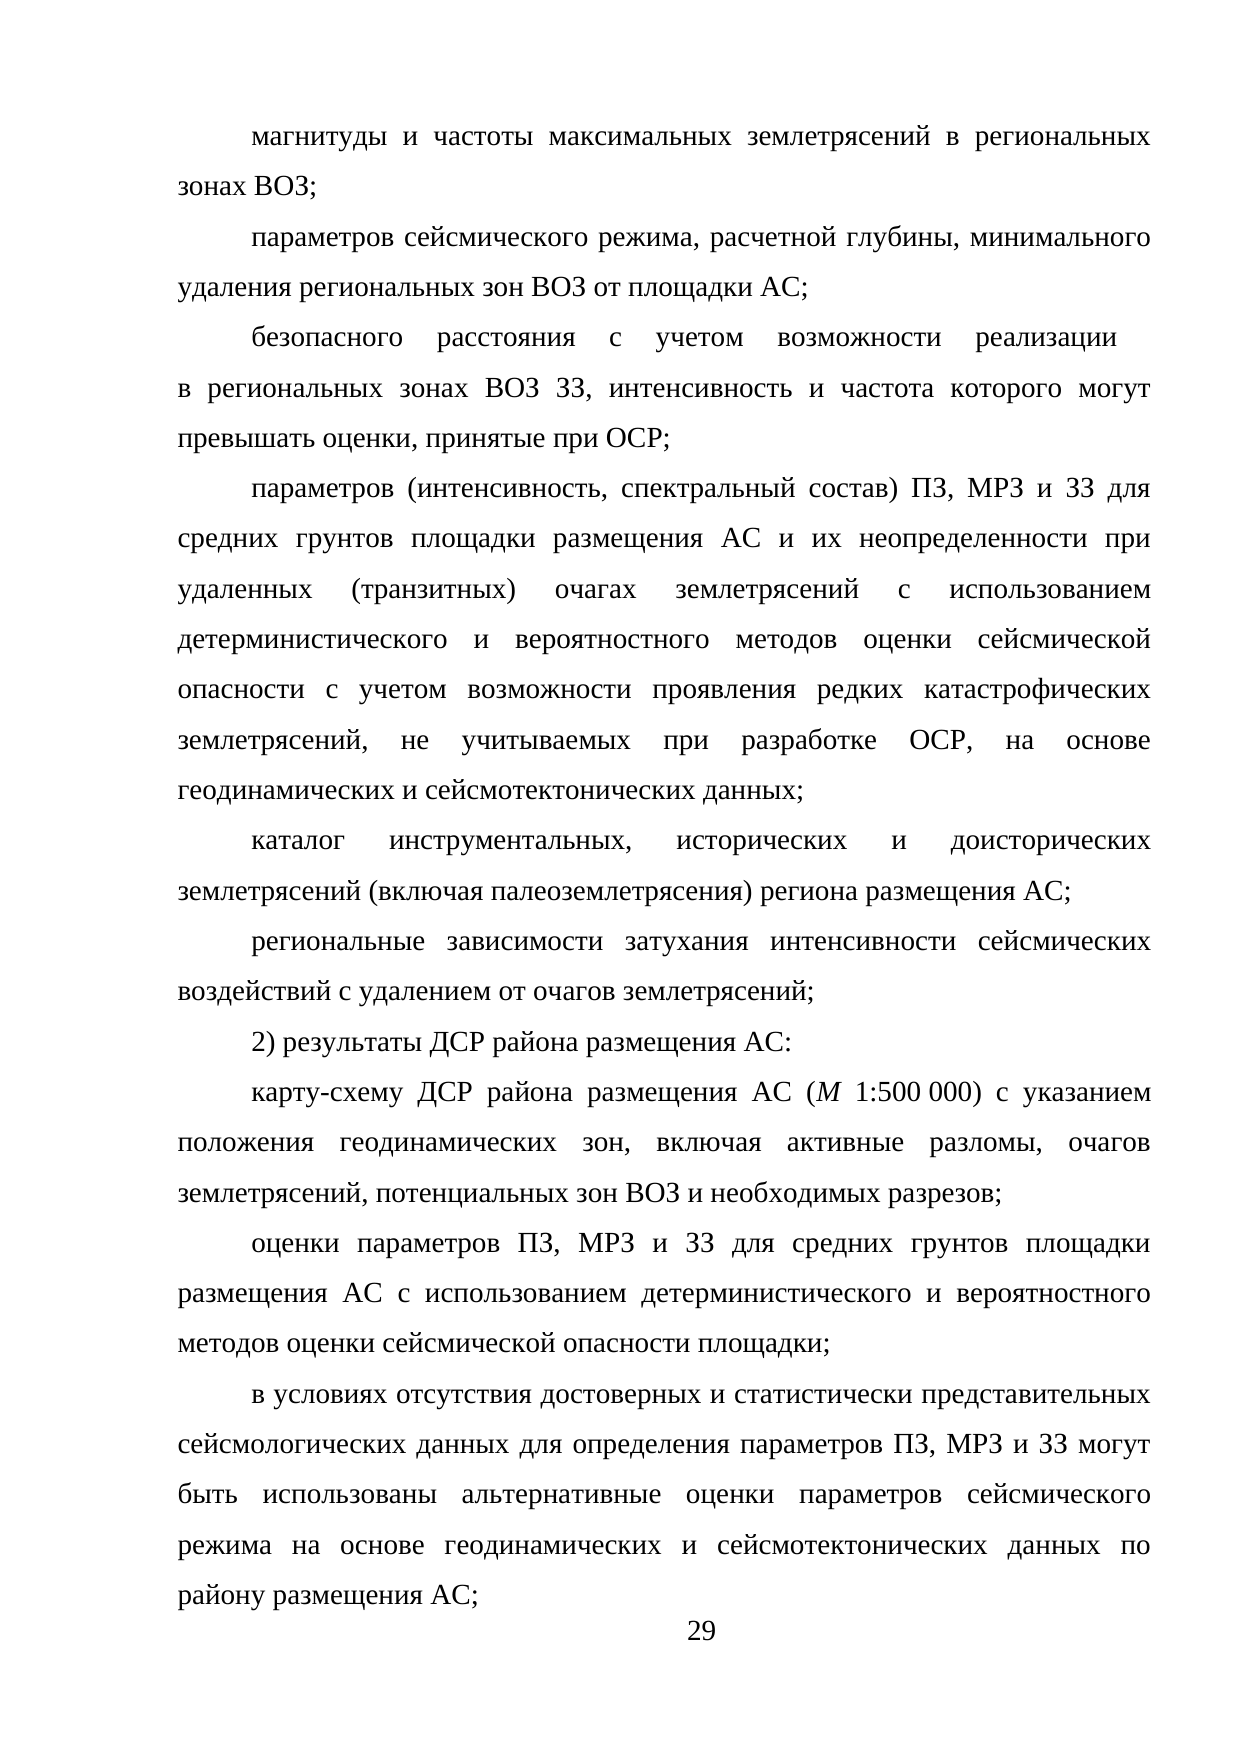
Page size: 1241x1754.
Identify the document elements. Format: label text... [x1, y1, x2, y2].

list в условиях отсутствия достоверных и статистически представительных сейсмологических данных для определения параметров ПЗ, МРЗ и ЗЗ могут быть использованы альтернативные оценки параметров сейсмического режима на основе геодинамических и сейсмотектонических данных по району размещения АС; [177, 1376, 1152, 1611]
text 2) результаты ДСР района размещения АС: [177, 1024, 1152, 1057]
list параметров (интенсивность, спектральный состав) ПЗ, МРЗ и ЗЗ для средних грунтов площадки размещения АС и их неопределенности при удаленных (транзитных) очагах землетрясений с использованием детерминистического и вероятностного методов оценки сейсмической опасности с учетом возможности проявления редких катастрофических землетрясений, не учитываемых при разработке ОСР, на основе геодинамических и сейсмотектонических данных; [177, 470, 1152, 806]
list оценки параметров ПЗ, МРЗ и ЗЗ для средних грунтов площадки размещения АС с использованием детерминистического и вероятностного методов оценки сейсмической опасности площадки; [177, 1225, 1152, 1359]
text параметров сейсмического режима, расчетной глубины, минимального удаления региональных зон ВОЗ от площадки АС; [177, 219, 1152, 303]
text магнитуды и частоты максимальных землетрясений в региональных зонах ВОЗ; [177, 118, 1152, 202]
text безопасного расстояния с учетом возможности реализации в региональных зонах ВОЗ ЗЗ, интенсивность и частота которого могут превышать оценки, принятые при ОСР; [177, 319, 1152, 453]
text каталог инструментальных, исторических и доисторических землетрясений (включая палеоземлетрясения) региона размещения АС; [177, 822, 1152, 906]
text карту-схему ДСР района размещения АС (М 1:500 000) с указанием положения геодинамических зон, включая активные разломы, очагов землетрясений, потенциальных зон ВОЗ и необходимых разрезов; [177, 1074, 1152, 1208]
text региональные зависимости затухания интенсивности сейсмических воздействий с удалением от очагов землетрясений; [177, 923, 1152, 1007]
